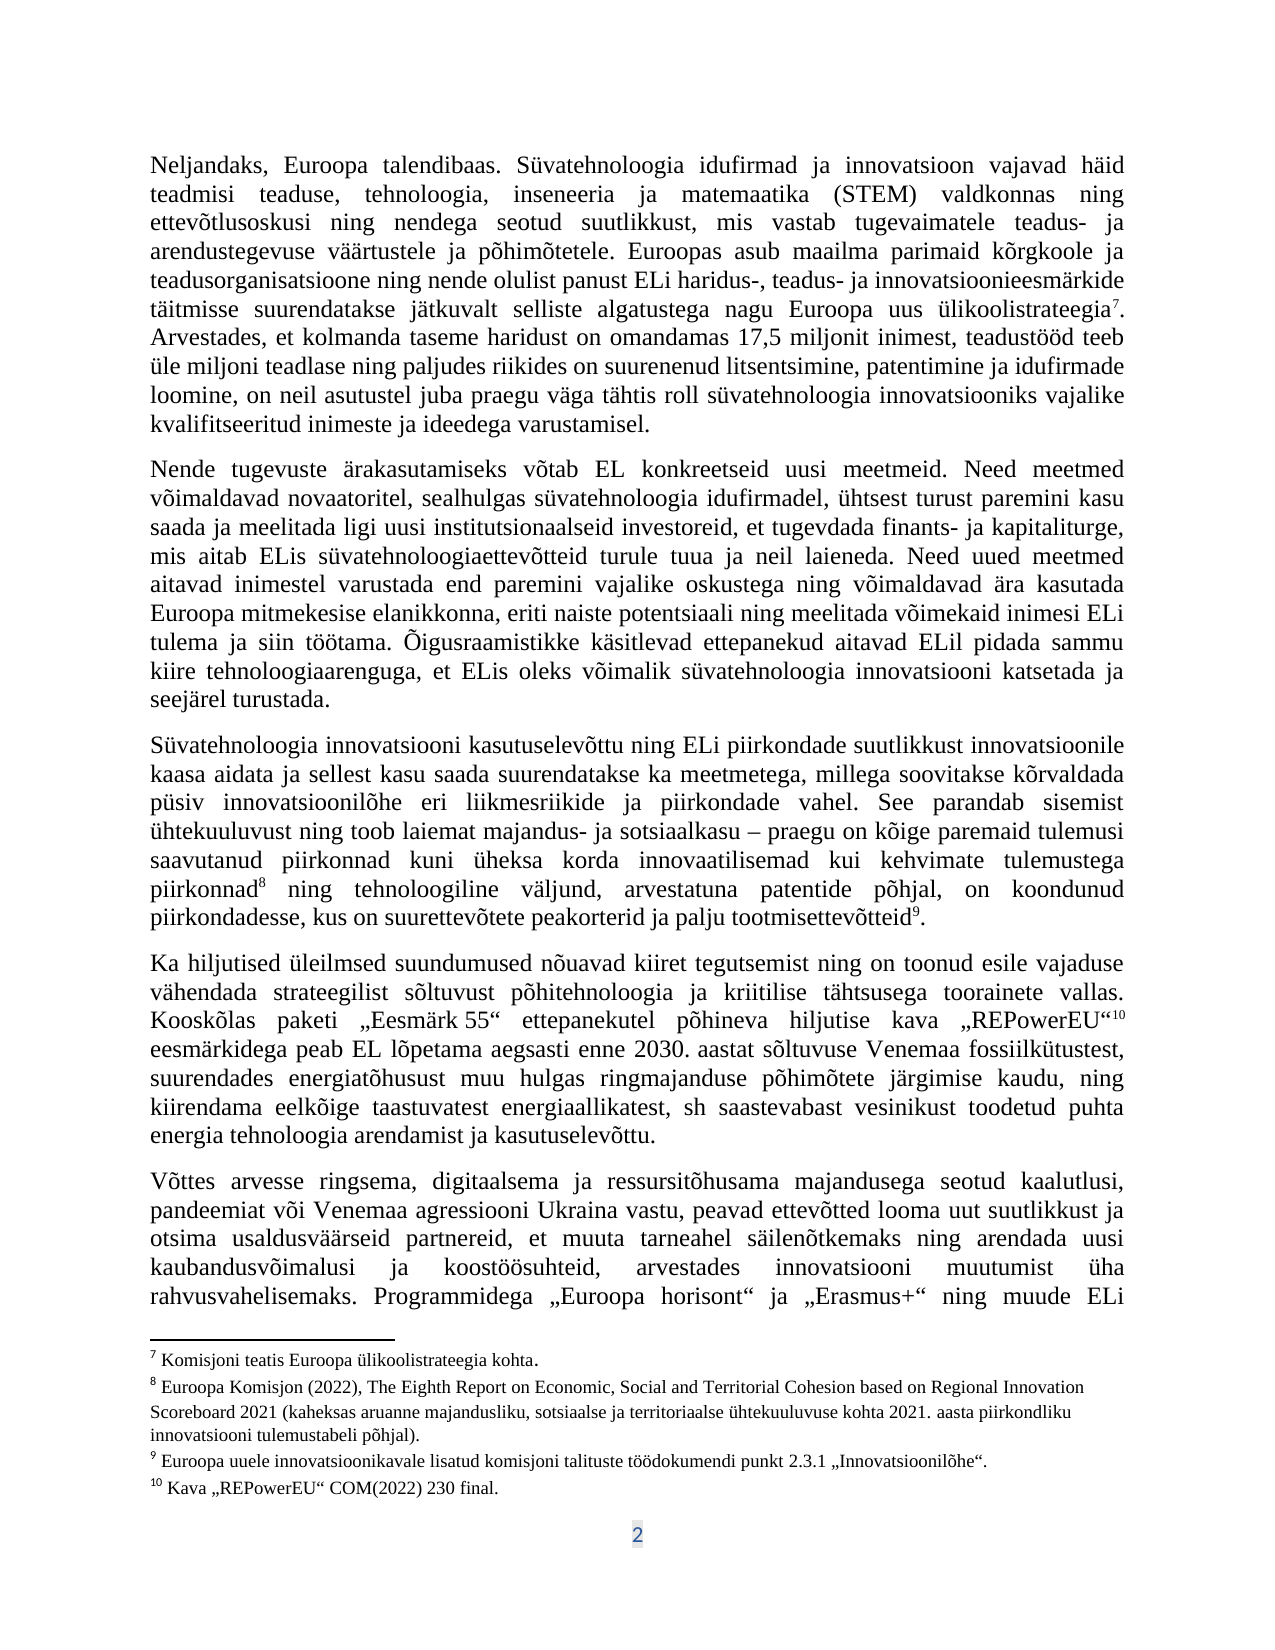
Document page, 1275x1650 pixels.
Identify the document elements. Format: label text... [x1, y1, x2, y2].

text Ka hiljutised üleilmsed suundumused nõuavad kiiret tegutsemist ning on toonud esile vajaduse vähendada strateegilist sõltuvust põhitehnoloogia ja kriitilise tähtsusega toorainete vallas. Kooskõlas paketi „Eesmärk 55“ ettepanekutel põhineva hiljutise kava „REPowerEU“ eesmärkidega peab EL lõpetama aegsasti enne 2030. aastat sõltuvuse Venemaa fossiilkütustest, suurendades energiatõhusust muu hulgas ringmajanduse põhimõtete järgimise kaudu, ning kiirendama eelkõige taastuvatest energiaallikatest, sh saastevabast vesinikust toodetud puhta energia tehnoloogia arendamist ja kasutuselevõttu. [150, 948, 1125, 1149]
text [150, 1166, 1125, 1310]
text Süvatehnoloogia innovatsiooni kasutuselevõttu ning ELi piirkondade suutlikkust innovatsioonile kaasa aidata ja sellest kasu saada suurendatakse ka meetmetega, millega soovitakse kõrvaldada püsiv innovatsioonilõhe eri liikmesriikide ja piirkondade vahel. See parandab sisemist ühtekuuluvust ning toob laiemat majandus- ja sotsiaalkasu – praegu on kõige paremaid tulemusi saavutanud piirkonnad kuni üheksa korda innovaatilisemad kui kehvimate tulemustega piirkonnad ning tehnoloogiline väljund, arvestatuna patentide põhjal, on koondunud piirkondadesse, kus on suurettevõtete peakorterid ja palju tootmisettevõtteid. [150, 730, 1125, 931]
text Neljandaks, Euroopa talendibaas. Süvatehnoloogia idufirmad ja innovatsioon vajavad häid teadmisi teaduse, tehnoloogia, inseneeria ja matemaatika (STEM) valdkonnas ning ettevõtlusoskusi ning nendega seotud suutlikkust, mis vastab tugevaimatele teadus- ja arendustegevuse väärtustele ja põhimõtetele. Euroopas asub maailma parimaid kõrgkoole ja teadusorganisatsioone ning nende olulist panust ELi haridus-, teadus- ja innovatsioonieesmärkide täitmisse suurendatakse jätkuvalt selliste algatustega nagu Euroopa uus ülikoolistrateegia. Arvestades, et kolmanda taseme haridust on omandamas 17,5 miljonit inimest, teadustööd teeb üle miljoni teadlase ning paljudes riikides on suurenenud litsentsimine, patentimine ja idufirmade loomine, on neil asutustel juba praegu väga tähtis roll süvatehnoloogia innovatsiooniks vajalike kvalifitseeritud inimeste ja ideedega varustamisel. [150, 150, 1125, 438]
text Nende tugevuste ärakasutamiseks võtab EL konkreetseid uusi meetmeid. Need meetmed võimaldavad novaatoritel, sealhulgas süvatehnoloogia idufirmadel, ühtsest turust paremini kasu saada ja meelitada ligi uusi institutsionaalseid investoreid, et tugevdada finants- ja kapitaliturge, mis aitab ELis süvatehnoloogiaettevõtteid turule tuua ja neil laieneda. Need uued meetmed aitavad inimestel varustada end paremini vajalike oskustega ning võimaldavad ära kasutada Euroopa mitmekesise elanikkonna, eriti naiste potentsiaali ning meelitada võimekaid inimesi ELi tulema ja siin töötama. Õigusraamistikke käsitlevad ettepanekud aitavad ELil pidada sammu kiire tehnoloogiaarenguga, et ELis oleks võimalik süvatehnoloogia innovatsiooni katsetada ja seejärel turustada. [150, 454, 1125, 713]
